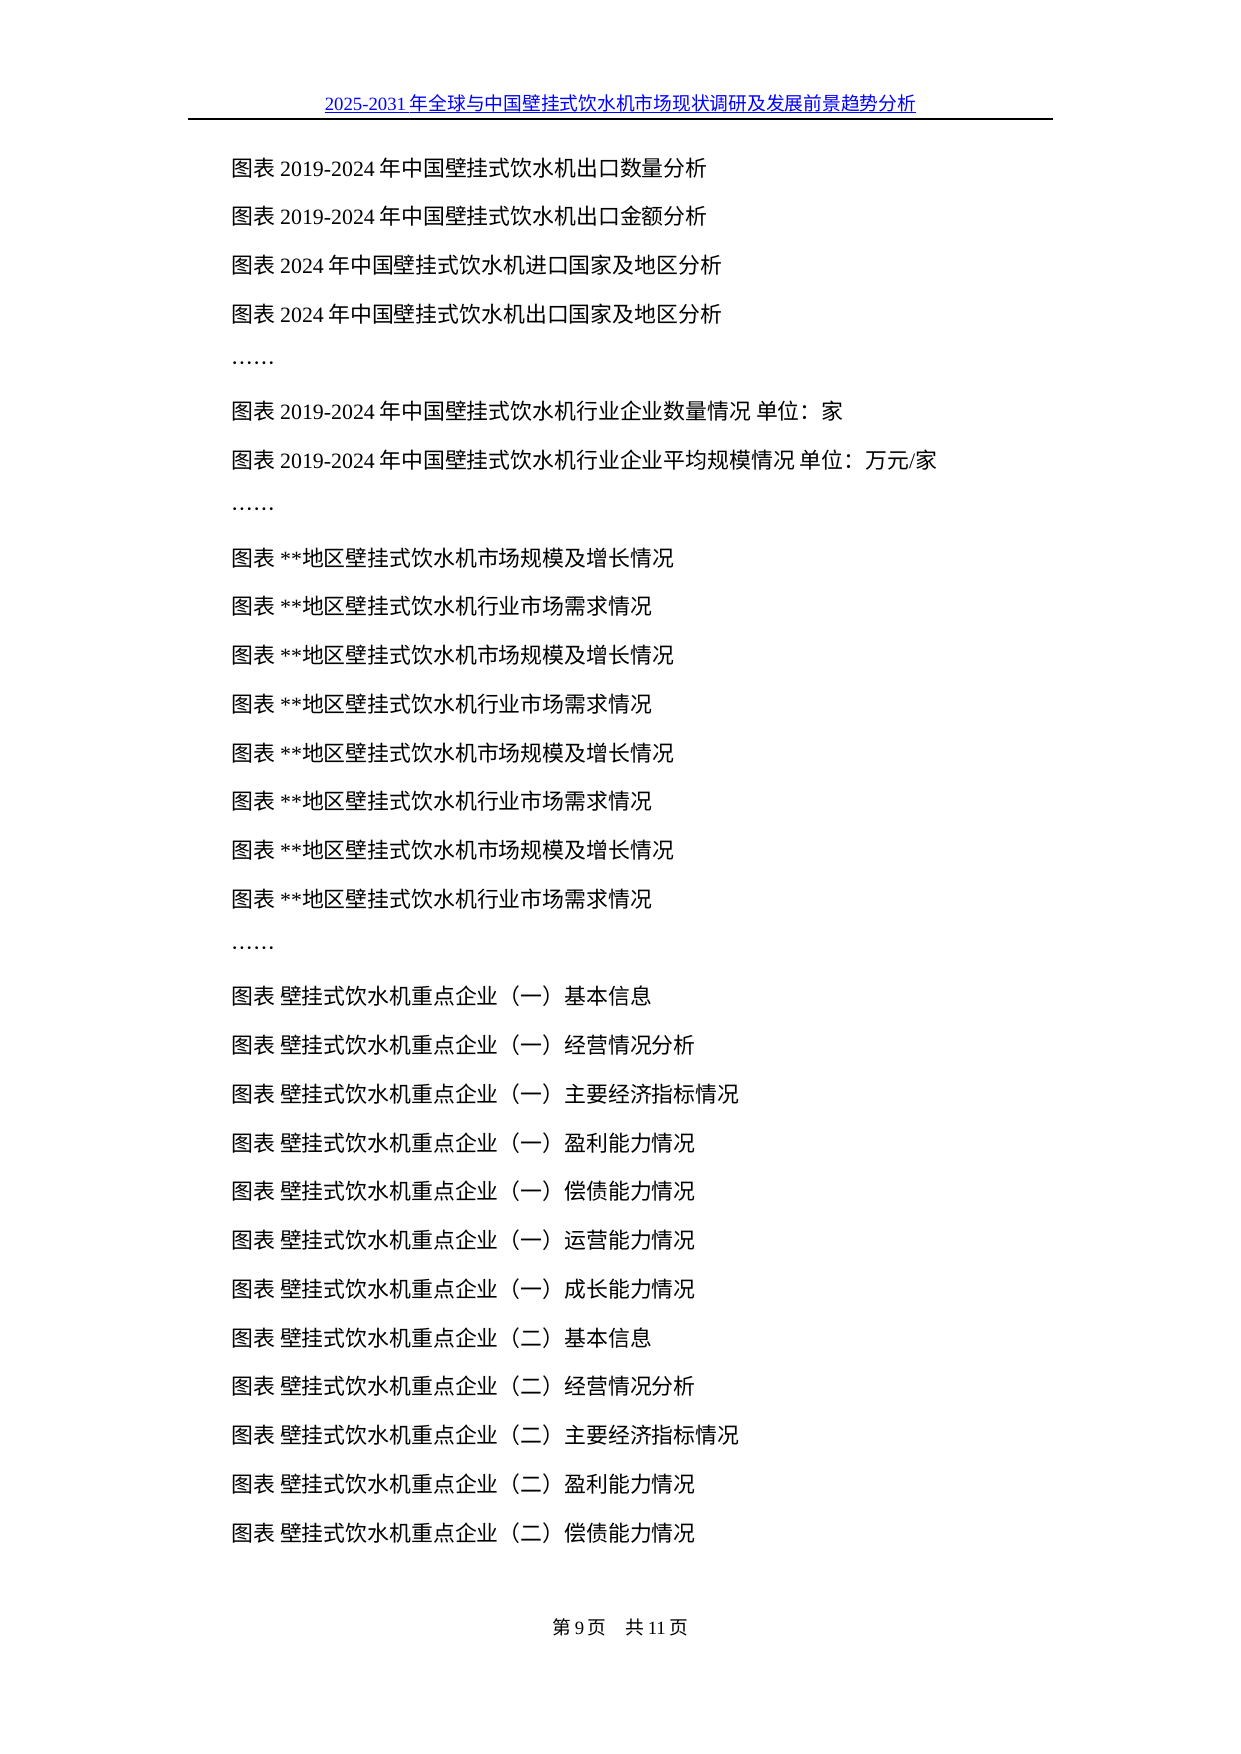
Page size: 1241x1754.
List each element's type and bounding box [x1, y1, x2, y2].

text [187, 150, 1053, 1548]
